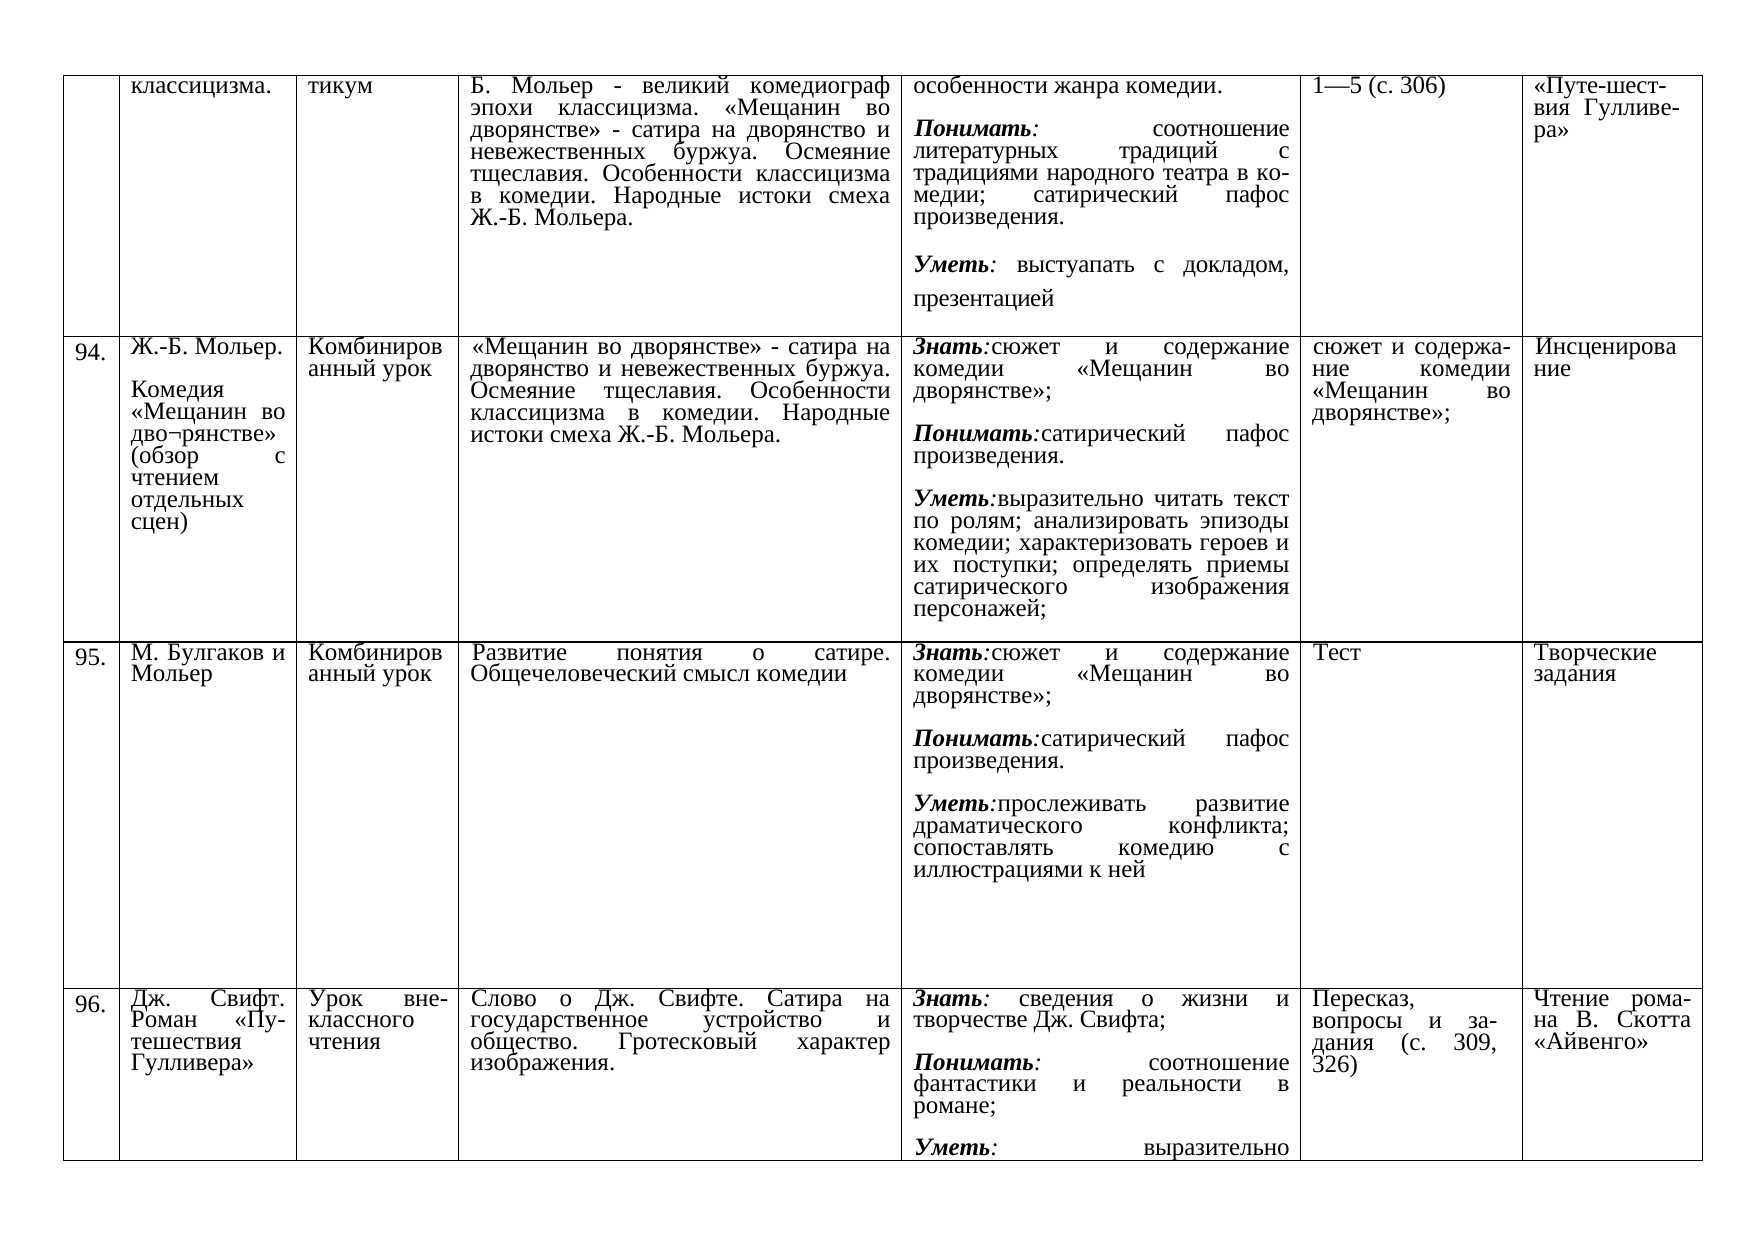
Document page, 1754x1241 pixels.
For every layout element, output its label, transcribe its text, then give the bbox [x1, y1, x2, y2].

table_cell Творческие задания [1523, 643, 1702, 988]
table_cell сюжет и содержание комедии «Мещанин во дворянстве»; [1301, 337, 1522, 641]
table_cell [297, 76, 458, 336]
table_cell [1301, 76, 1522, 336]
table_cell Знать:сюжет и содержание комедии «Мещанин во дворянстве»; Понимать:сатирический пафос произведения. Уметь:прослеживать развитие драматического конфликта; сопоставлять комедию с иллюстрациями к ней [902, 643, 1300, 988]
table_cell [297, 989, 458, 1160]
table_cell [64, 76, 119, 336]
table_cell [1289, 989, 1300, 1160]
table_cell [120, 76, 296, 336]
table_cell Инсценирование [1523, 337, 1702, 641]
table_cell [120, 989, 296, 1160]
table_cell Развитие понятия о сатире. Общечеловеческий смысл комедии [459, 643, 901, 988]
table_cell Ж.-Б. Мольер. Комедия «Мещанин во дво¬рянстве» (обзор с чтением отдельных сцен) [120, 337, 296, 641]
table_cell [64, 337, 119, 641]
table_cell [459, 989, 901, 1160]
table_cell [64, 989, 119, 1160]
table_cell Тест [1301, 643, 1522, 988]
table_cell М. Булгаков и Мольер [120, 643, 296, 988]
table_cell Знать:сюжет и содержание комедии «Мещанин во дворянстве»; Понимать:сатирический пафос произведения. Уметь:выразительно читать текст по ролям; анализировать эпизоды комедии; характеризовать героев и их поступки; определять приемы сатирического изображения персонажей; [902, 337, 1300, 641]
table_cell «Мещанин во дворянстве» - сатира на дворянство и невежественных буржуа. Осмеяние тщеславия. Особенности классицизма в комедии. Народные истоки смеха Ж.-Б. Мольера. [459, 337, 901, 641]
table_cell Задание 6 (с. 306), чтение главы из романа Дж. Свифта «Путе-шествия Гулливера» [1523, 76, 1702, 336]
table_cell Комбинированный урок [297, 337, 458, 641]
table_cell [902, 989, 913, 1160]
table_cell Комбинированный урок [297, 643, 458, 988]
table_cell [1523, 989, 1702, 1160]
table_cell [64, 643, 119, 988]
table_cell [1301, 989, 1522, 1160]
